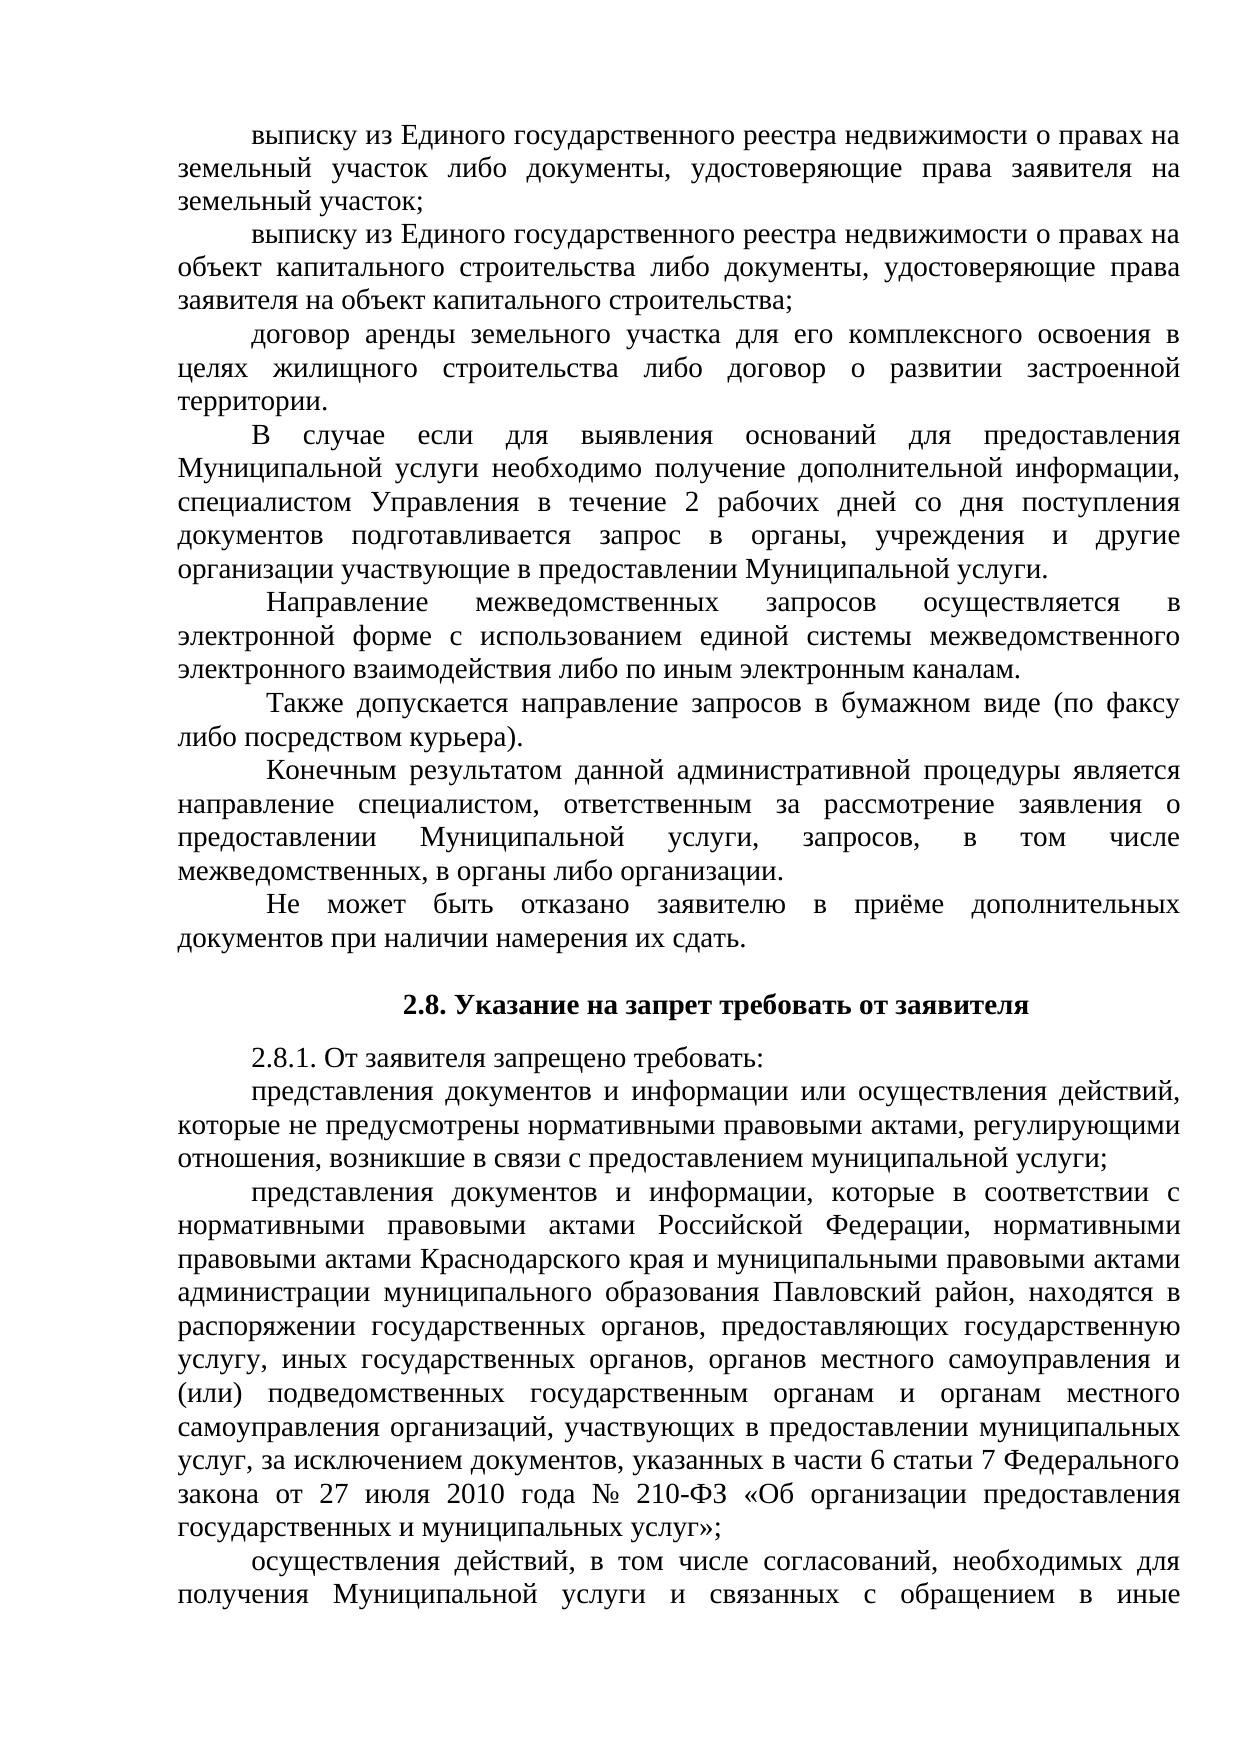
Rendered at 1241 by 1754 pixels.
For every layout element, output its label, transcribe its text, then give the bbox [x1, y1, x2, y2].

text 2.8. Указание на запрет требовать от заявителя [177, 987, 1181, 1021]
text выписку из Единого государственного реестра недвижимости о правах на земельный участок либо документы, удостоверяющие права заявителя на земельный участок; [177, 118, 1181, 217]
text В случае если для выявления оснований для предоставления Муниципальной услуги необходимо получение дополнительной информации, специалистом Управления в течение 2 рабочих дней со дня поступления документов подготавливается запрос в органы, учреждения и другие организации участвующие в предоставлении Муниципальной услуги. [177, 417, 1181, 584]
text 2.8.1. От заявителя запрещено требовать: [177, 1040, 1181, 1073]
text договор аренды земельного участка для его комплексного освоения в целях жилищного строительства либо договор о развитии застроенной территории. [177, 316, 1181, 417]
text Не может быть отказано заявителю в приёме дополнительных документов при наличии намерения их сдать. [177, 886, 1181, 953]
text представления документов и информации, которые в соответствии с нормативными правовыми актами Российской Федерации, нормативными правовыми актами Краснодарского края и муниципальными правовыми актами администрации муниципального образования Павловский район, находятся в распоряжении государственных органов, предоставляющих государственную услугу, иных государственных органов, органов местного самоуправления и (или) подведомственных государственным органам и органам местного самоуправления организаций, участвующих в предоставлении муниципальных услуг, за исключением документов, указанных в части 6 статьи 7 Федерального закона от 27 июля 2010 года № 210-ФЗ «Об организации предоставления государственных и муниципальных услуг»; [177, 1174, 1181, 1543]
text выписку из Единого государственного реестра недвижимости о правах на объект капитального строительства либо документы, удостоверяющие права заявителя на объект капитального строительства; [177, 217, 1181, 316]
text Конечным результатом данной административной процедуры является направление специалистом, ответственным за рассмотрение заявления о предоставлении Муниципальной услуги, запросов, в том числе межведомственных, в органы либо организации. [177, 752, 1181, 886]
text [177, 1543, 1181, 1610]
text представления документов и информации или осуществления действий, которые не предусмотрены нормативными правовыми актами, регулирующими отношения, возникшие в связи с предоставлением муниципальной услуги; [177, 1073, 1181, 1174]
text Также допускается направление запросов в бумажном виде (по факсу либо посредством курьера). [177, 685, 1181, 752]
text Направление межведомственных запросов осуществляется в электронной форме с использованием единой системы межведомственного электронного взаимодействия либо по иным электронным каналам. [177, 584, 1181, 685]
